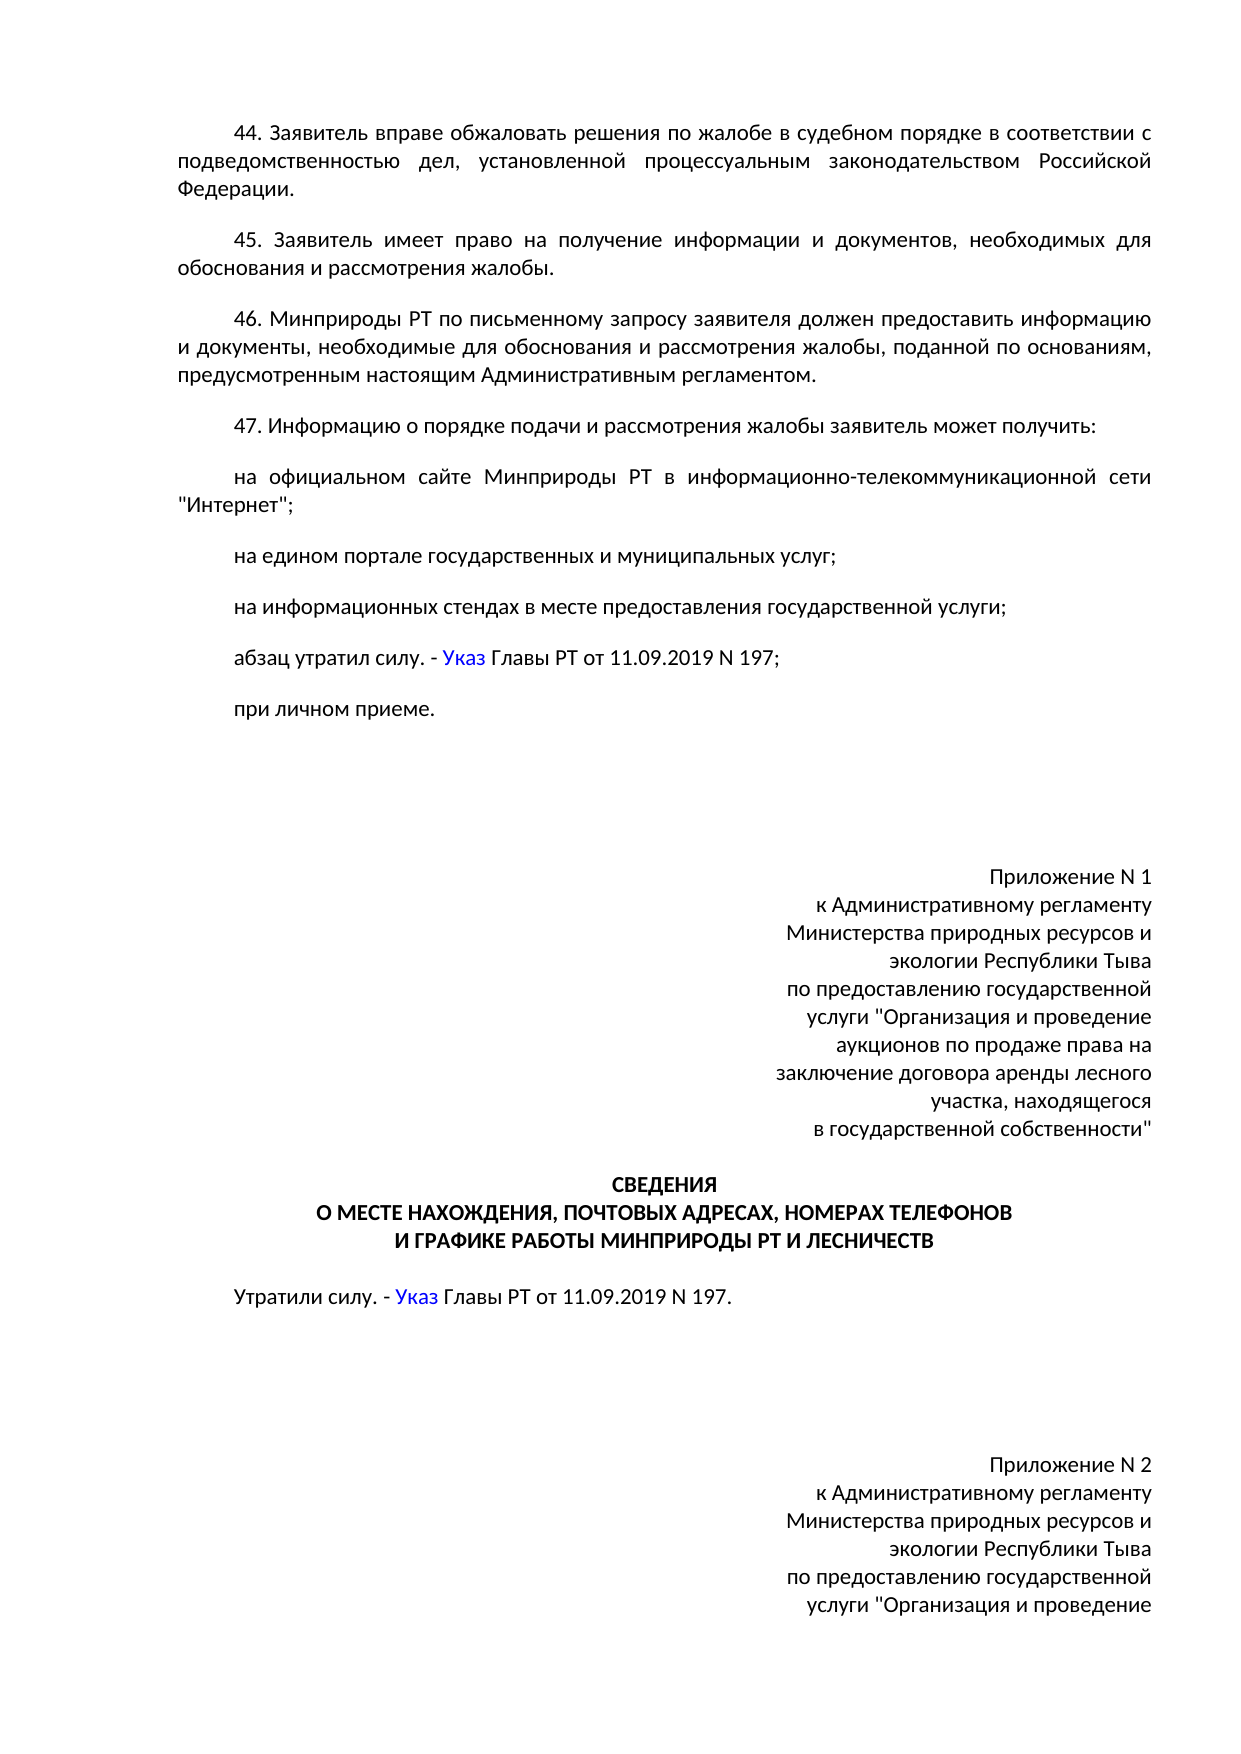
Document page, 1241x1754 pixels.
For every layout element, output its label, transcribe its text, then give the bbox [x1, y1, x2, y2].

text по предоставлению государственной [177, 974, 1152, 1002]
title О МЕСТЕ НАХОЖДЕНИЯ, ПОЧТОВЫХ АДРЕСАХ, НОМЕРАХ ТЕЛЕФОНОВ [177, 1198, 1152, 1226]
title СВЕДЕНИЯ [177, 1170, 1152, 1198]
text на официальном сайте Минприроды РТ в информационно-телекоммуникационной сети "Интернет"; [177, 462, 1152, 518]
text Министерства природных ресурсов и [177, 1506, 1152, 1534]
text 46. Минприроды РТ по письменному запросу заявителя должен предоставить информацию и документы, необходимые для обоснования и рассмотрения жалобы, поданной по основаниям, предусмотренным настоящим Административным регламентом. [177, 304, 1152, 388]
text экологии Республики Тыва [177, 1534, 1152, 1562]
title И ГРАФИКЕ РАБОТЫ МИНПРИРОДЫ РТ И ЛЕСНИЧЕСТВ [177, 1226, 1152, 1254]
text Министерства природных ресурсов и [177, 918, 1152, 946]
text на едином портале государственных и муниципальных услуг; [177, 541, 1152, 569]
text услуги "Организация и проведение [177, 1002, 1152, 1030]
text 44. Заявитель вправе обжаловать решения по жалобе в судебном порядке в соответствии с подведомственностью дел, установленной процессуальным законодательством Российской Федерации. [177, 118, 1152, 202]
text в государственной собственности" [177, 1114, 1152, 1142]
text услуги "Организация и проведение [177, 1590, 1152, 1618]
text аукционов по продаже права на [177, 1030, 1152, 1058]
text по предоставлению государственной [177, 1562, 1152, 1590]
text 47. Информацию о порядке подачи и рассмотрения жалобы заявитель может получить: [177, 411, 1152, 439]
text экологии Республики Тыва [177, 946, 1152, 974]
text к Административному регламенту [177, 890, 1152, 918]
text к Административному регламенту [177, 1478, 1152, 1506]
text на информационных стендах в месте предоставления государственной услуги; [177, 592, 1152, 620]
text заключение договора аренды лесного [177, 1058, 1152, 1086]
text Приложение N 1 [177, 862, 1152, 890]
text абзац утратил силу. - Указ Главы РТ от 11.09.2019 N 197; [177, 643, 1152, 671]
text Приложение N 2 [177, 1450, 1152, 1478]
text Утратили силу. - Указ Главы РТ от 11.09.2019 N 197. [177, 1282, 1152, 1310]
text 45. Заявитель имеет право на получение информации и документов, необходимых для обоснования и рассмотрения жалобы. [177, 225, 1152, 281]
text при личном приеме. [177, 694, 1152, 722]
text участка, находящегося [177, 1086, 1152, 1114]
